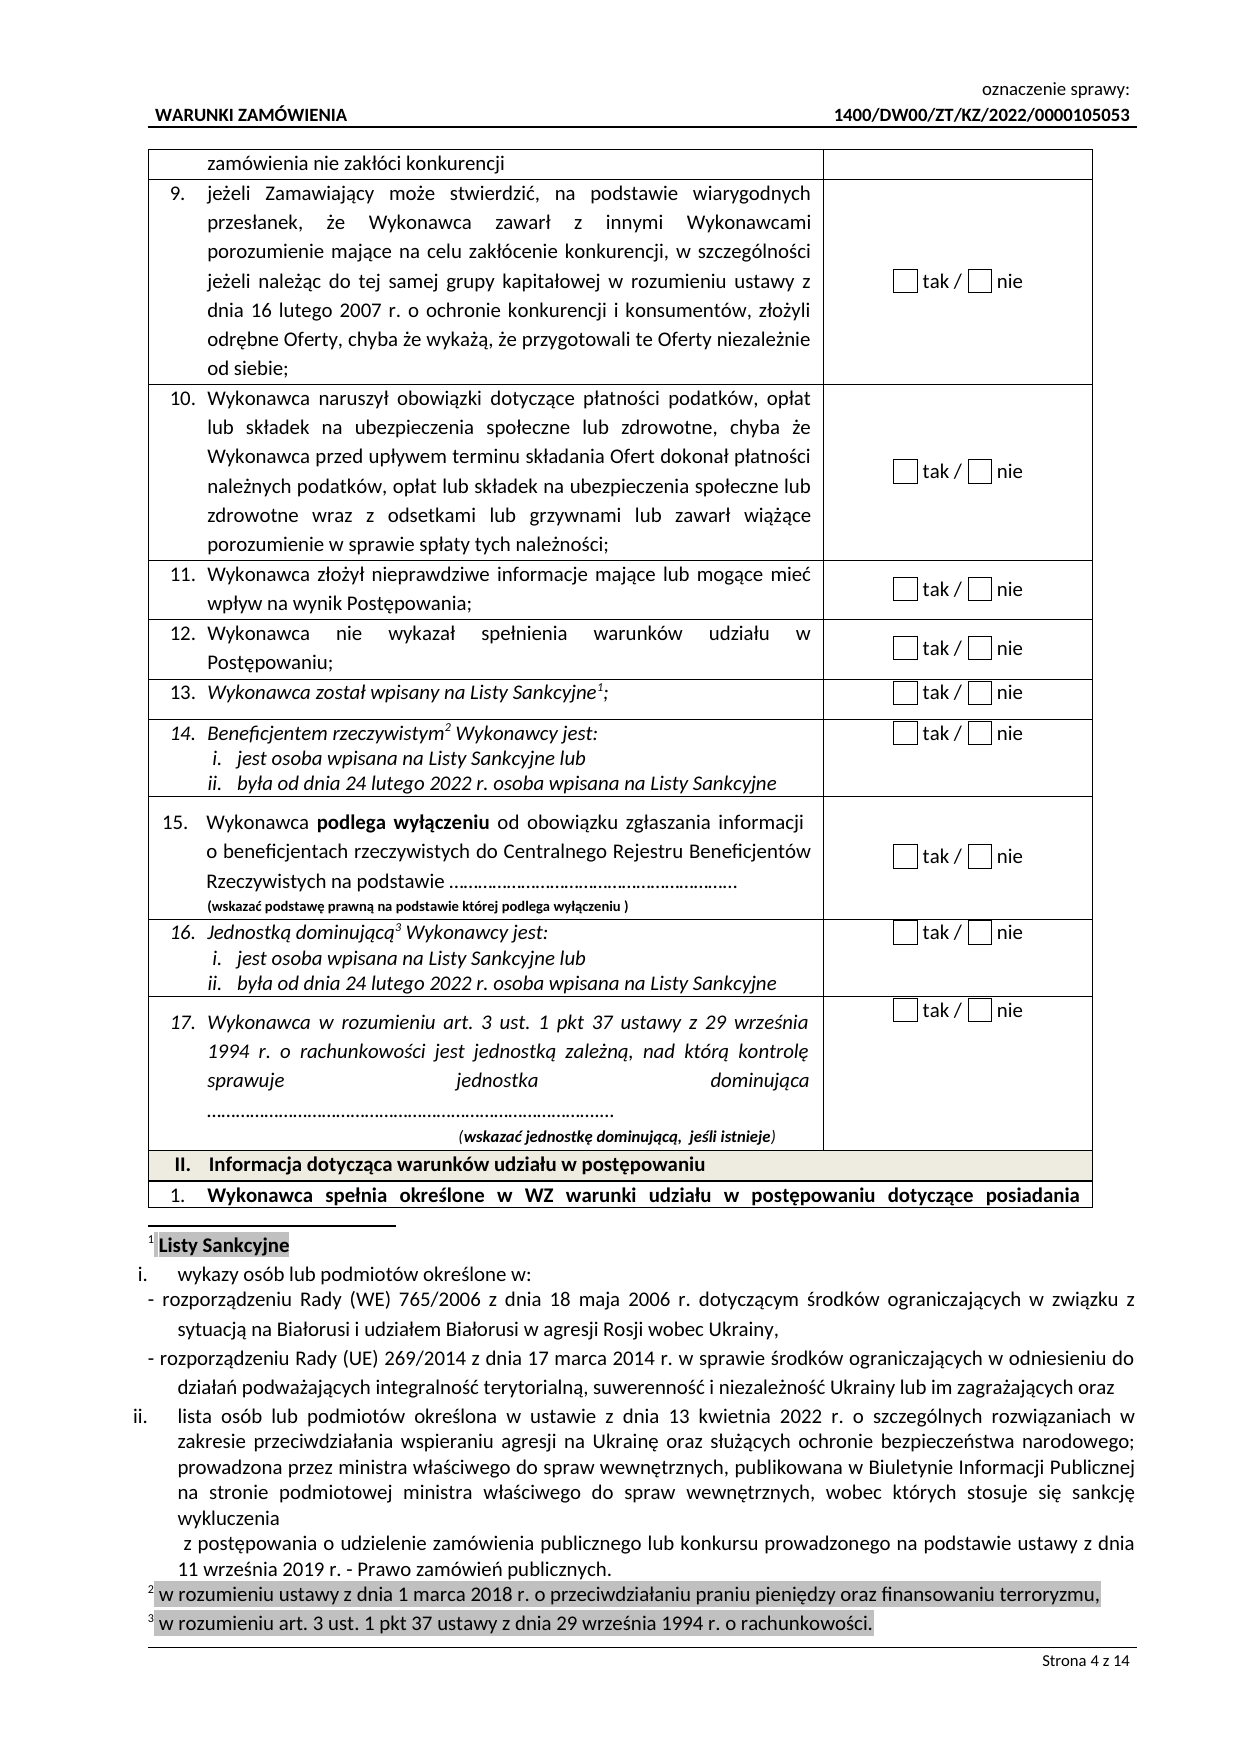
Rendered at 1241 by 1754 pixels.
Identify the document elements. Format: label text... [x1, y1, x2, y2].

table_cell Wykonawca podlega wyłączeniu od obowiązku zgłaszania informacji o beneficjentach rzeczywistych do Centralnego Rejestru Beneficjentów Rzeczywistych na podstawie …………………………………………………… (wskazać podstawę prawną na podstawie której podlega wyłączeniu ) [149, 797, 823, 918]
table_cell tak / nie [824, 385, 1092, 560]
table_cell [149, 150, 823, 179]
table_cell … [824, 150, 1092, 179]
table_cell tak / nie [824, 720, 1092, 796]
table_header Wykonawca spełnia określone w WZ warunki udziału w postępowaniu dotyczące posiadania niezbędnej wiedzy i doświadczenia oraz dysponowania odpowiednim potencjałem technicznym i osobami zdolnymi do wykonania Zamówienia i posiada wymagane zgodnie z WZ dokumenty: [149, 1182, 1092, 1207]
table_cell tak / nie [824, 920, 1092, 996]
table_cell Wykonawca w rozumieniu art. 3 ust. 1 pkt 37 ustawy z 29 września 1994 r. o rachunkowości jest jednostką zależną, nad którą kontrolę sprawuje jednostka dominująca ……………………………………………………………………….… (wskazać jednostkę dominującą, jeśli istnieje) [149, 997, 823, 1150]
table_cell Wykonawca nie wykazał spełnienia warunków udziału w Postępowaniu; [149, 620, 823, 678]
table_cell jeżeli Zamawiający może stwierdzić, na podstawie wiarygodnych przesłanek, że Wykonawca zawarł z innymi Wykonawcami porozumienie mające na celu zakłócenie konkurencji, w szczególności jeżeli należąc do tej samej grupy kapitałowej w rozumieniu ustawy z dnia 16 lutego 2007 r. o ochronie konkurencji i konsumentów, złożyli odrębne Oferty, chyba że wykażą, że przygotowali te Oferty niezależnie od siebie; [149, 180, 823, 384]
table_cell Informacja dotycząca warunków udziału w postępowaniu [149, 1151, 1092, 1180]
table_cell tak / nie [824, 180, 1092, 384]
table_cell tak / nie [824, 620, 1092, 678]
table_cell Jednostką dominującą Wykonawcy jest: jest osoba wpisana na Listy Sankcyjne lub była od dnia 24 lutego 2022 r. osoba wpisana na Listy Sankcyjne [149, 920, 823, 996]
table_cell Beneficjentem rzeczywistym Wykonawcy jest: jest osoba wpisana na Listy Sankcyjne lub była od dnia 24 lutego 2022 r. osoba wpisana na Listy Sankcyjne [149, 720, 823, 796]
table_cell tak / nie [824, 680, 1092, 719]
table_cell Wykonawca złożył nieprawdziwe informacje mające lub mogące mieć wpływ na wynik Postępowania; [149, 561, 823, 619]
table_cell Wykonawca został wpisany na Listy Sankcyjne; [149, 680, 823, 719]
table_cell tak / nie [824, 797, 1092, 918]
table_cell tak / nie [824, 561, 1092, 619]
table_cell Wykonawca naruszył obowiązki dotyczące płatności podatków, opłat lub składek na ubezpieczenia społeczne lub zdrowotne, chyba że Wykonawca przed upływem terminu składania Ofert dokonał płatności należnych podatków, opłat lub składek na ubezpieczenia społeczne lub zdrowotne wraz z odsetkami lub grzywnami lub zawarł wiążące porozumienie w sprawie spłaty tych należności; [149, 385, 823, 560]
table_cell tak / nie [824, 997, 1092, 1150]
